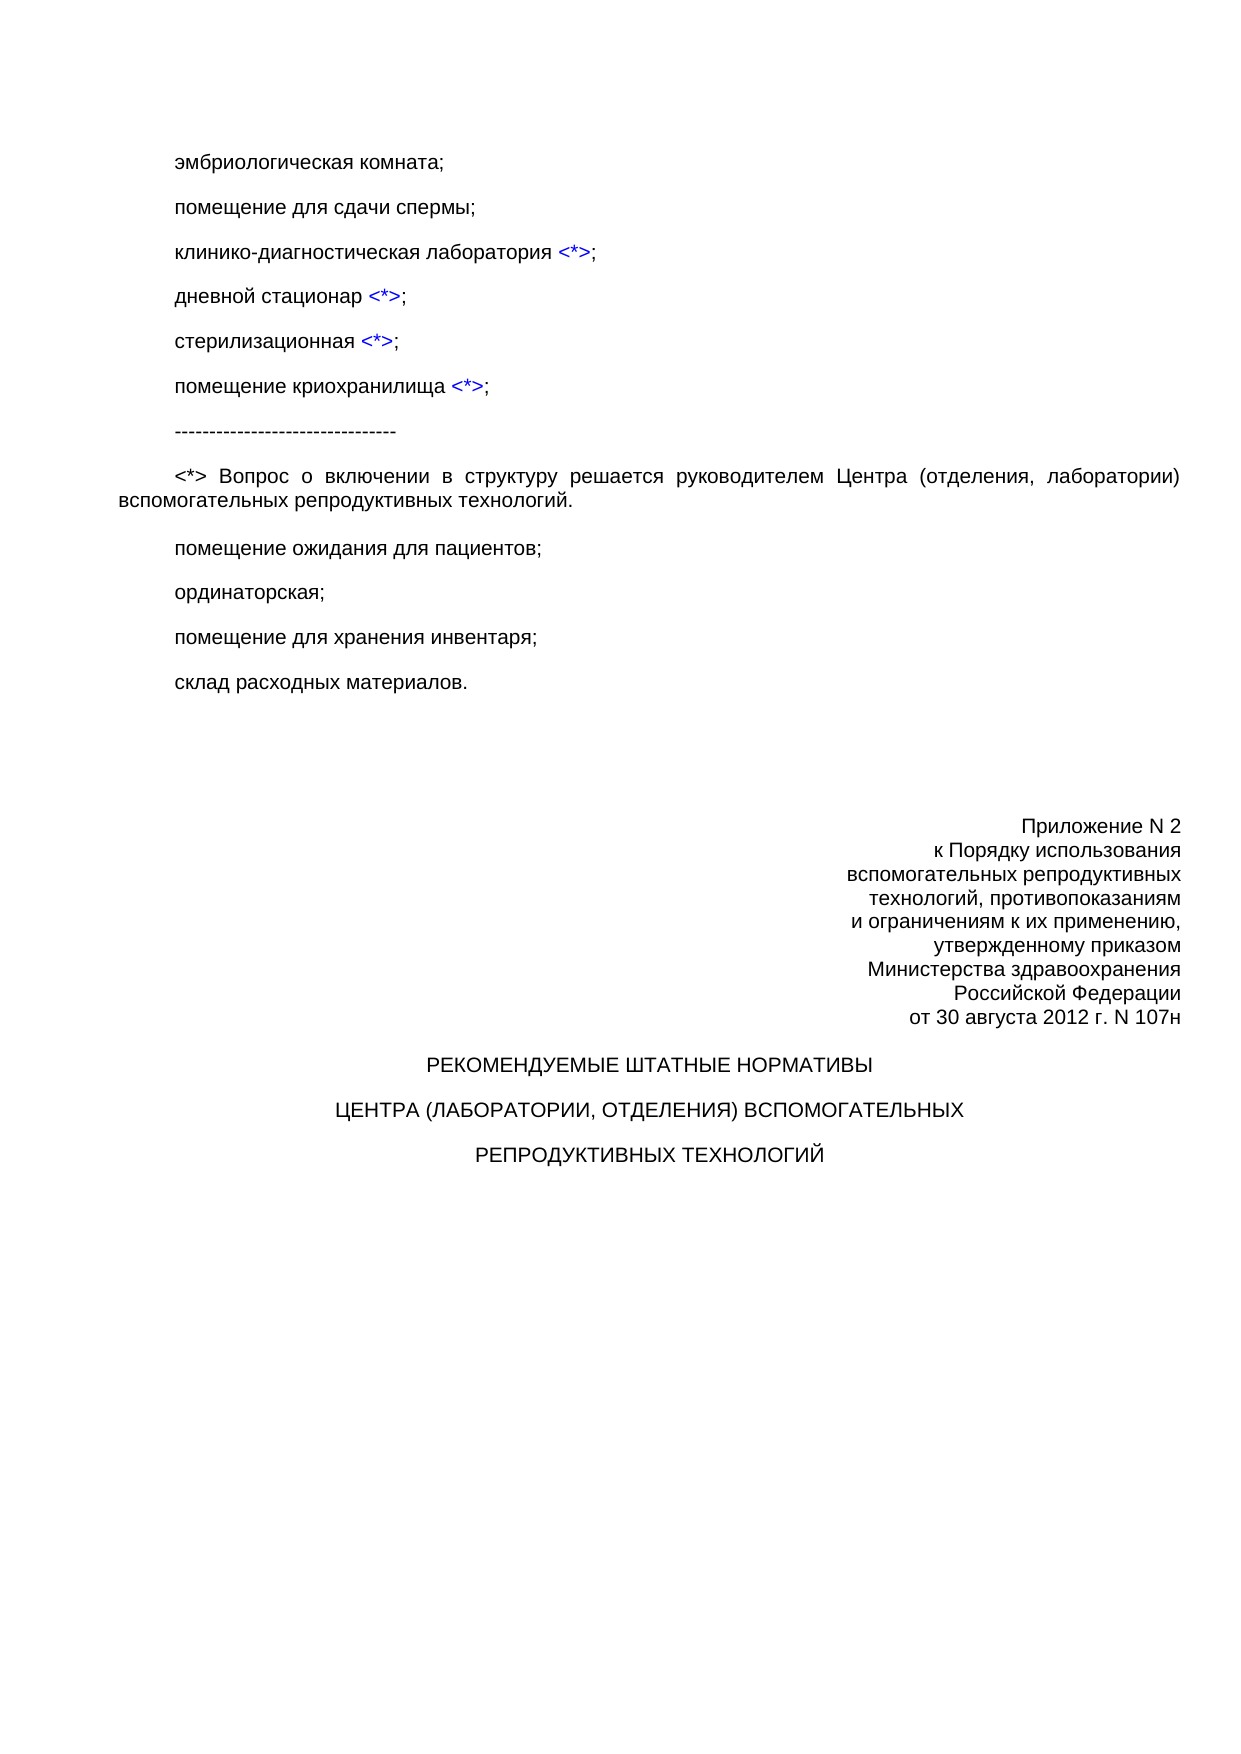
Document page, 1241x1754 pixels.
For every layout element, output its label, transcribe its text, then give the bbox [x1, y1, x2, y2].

text стерилизационная <*>; [118, 329, 1181, 353]
text технологий, противопоказаниям [118, 885, 1181, 909]
text эмбриологическая комната; [118, 150, 1181, 174]
text -------------------------------- [118, 419, 1181, 443]
text клинико-диагностическая лаборатория <*>; [118, 239, 1181, 263]
text вспомогательных репродуктивных [118, 861, 1181, 885]
text РЕКОМЕНДУЕМЫЕ ШТАТНЫЕ НОРМАТИВЫ [118, 1053, 1181, 1077]
text к Порядку использования [118, 837, 1181, 861]
text ЦЕНТРА (ЛАБОРАТОРИИ, ОТДЕЛЕНИЯ) ВСПОМОГАТЕЛЬНЫХ [118, 1098, 1181, 1122]
text Министерства здравоохранения [118, 957, 1181, 981]
text утвержденному приказом [118, 933, 1181, 957]
text Российской Федерации [118, 981, 1181, 1005]
text Приложение N 2 [118, 813, 1181, 837]
text от 30 августа 2012 г. N 107н [118, 1005, 1181, 1029]
text помещение для хранения инвентаря; [118, 625, 1181, 649]
text РЕПРОДУКТИВНЫХ ТЕХНОЛОГИЙ [118, 1143, 1181, 1167]
text помещение ожидания для пациентов; [118, 535, 1181, 559]
text помещение для сдачи спермы; [118, 195, 1181, 219]
text склад расходных материалов. [118, 670, 1181, 694]
text помещение криохранилища <*>; [118, 374, 1181, 398]
text <*> Вопрос о включении в структуру решается руководителем Центра (отделения, лаборатории) вспомогательных репродуктивных технологий. [118, 463, 1181, 511]
text дневной стационар <*>; [118, 284, 1181, 308]
text и ограничениям к их применению, [118, 909, 1181, 933]
text ординаторская; [118, 580, 1181, 604]
